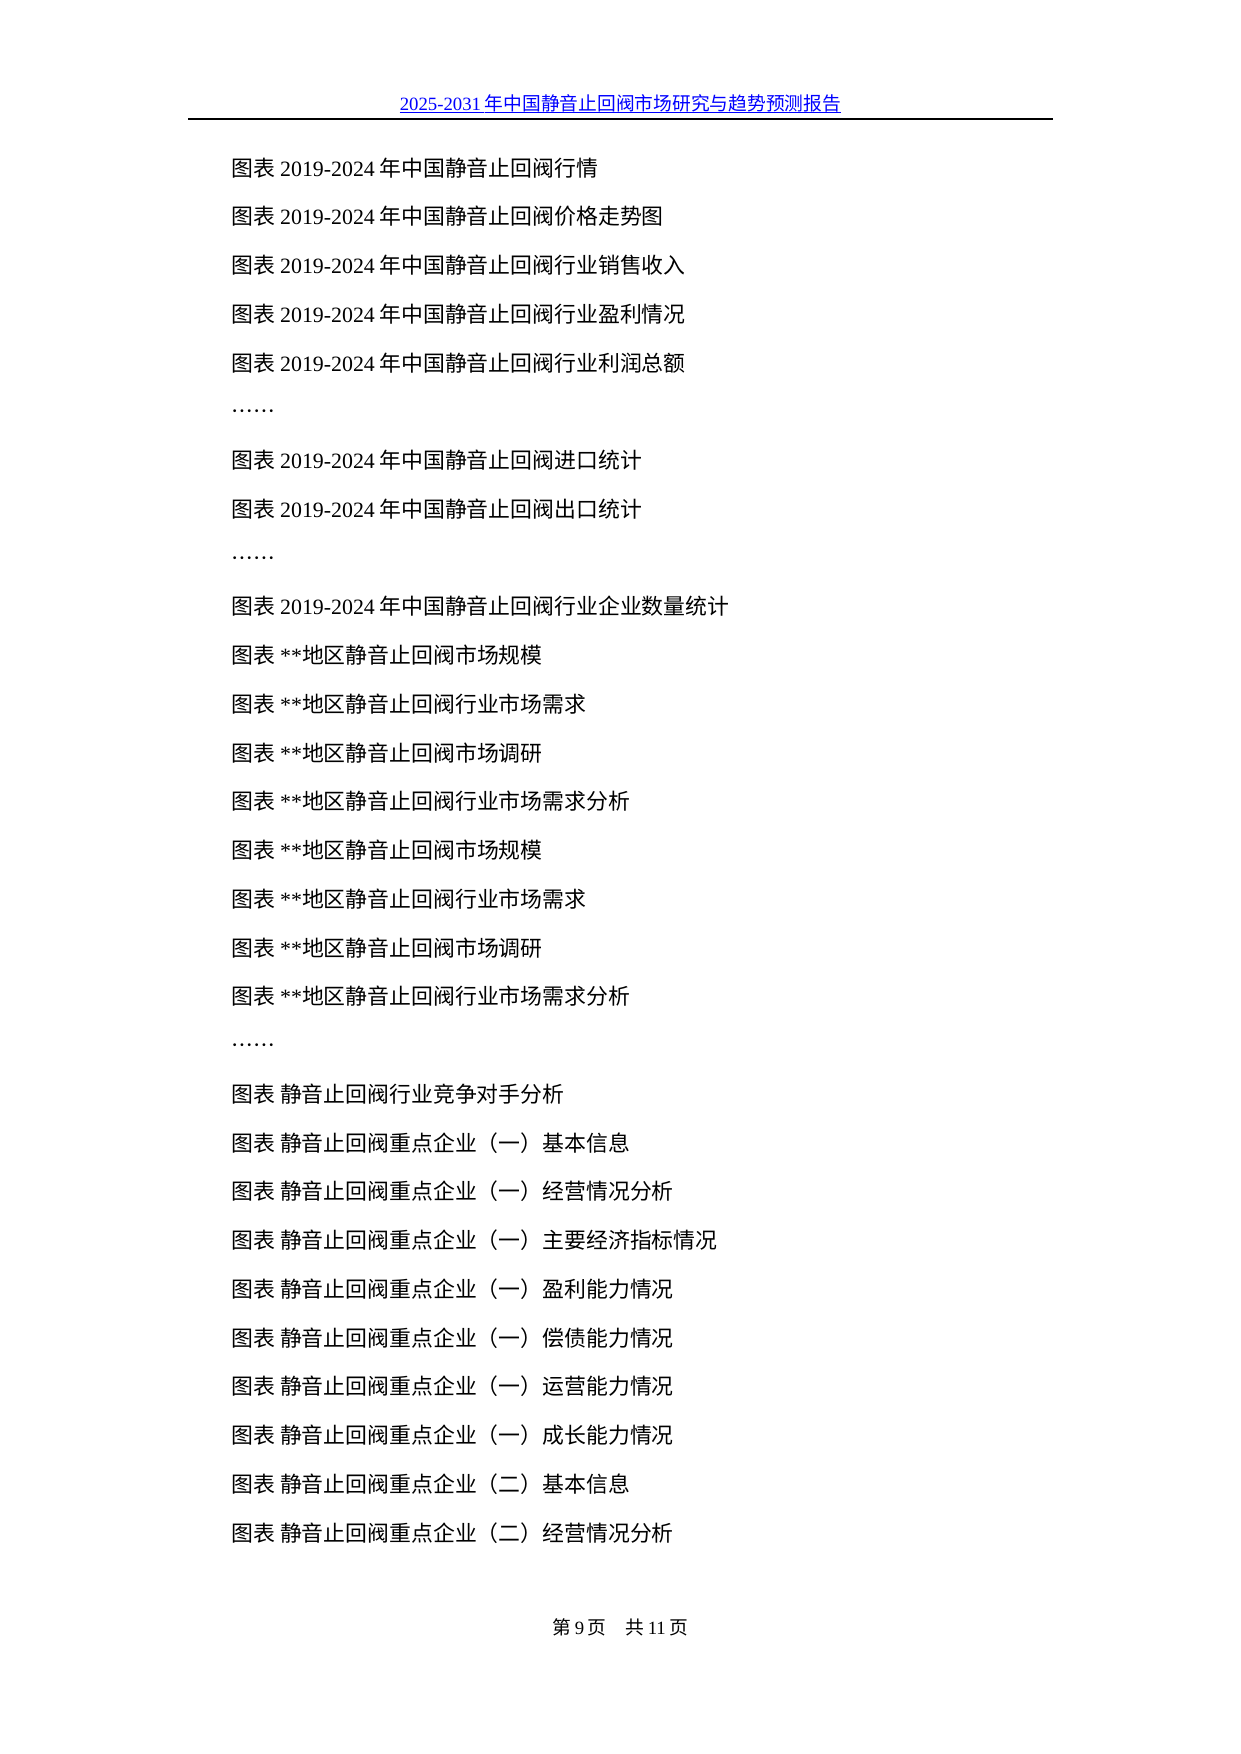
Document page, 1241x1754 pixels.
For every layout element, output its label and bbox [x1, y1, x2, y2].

text [187, 150, 1053, 1548]
